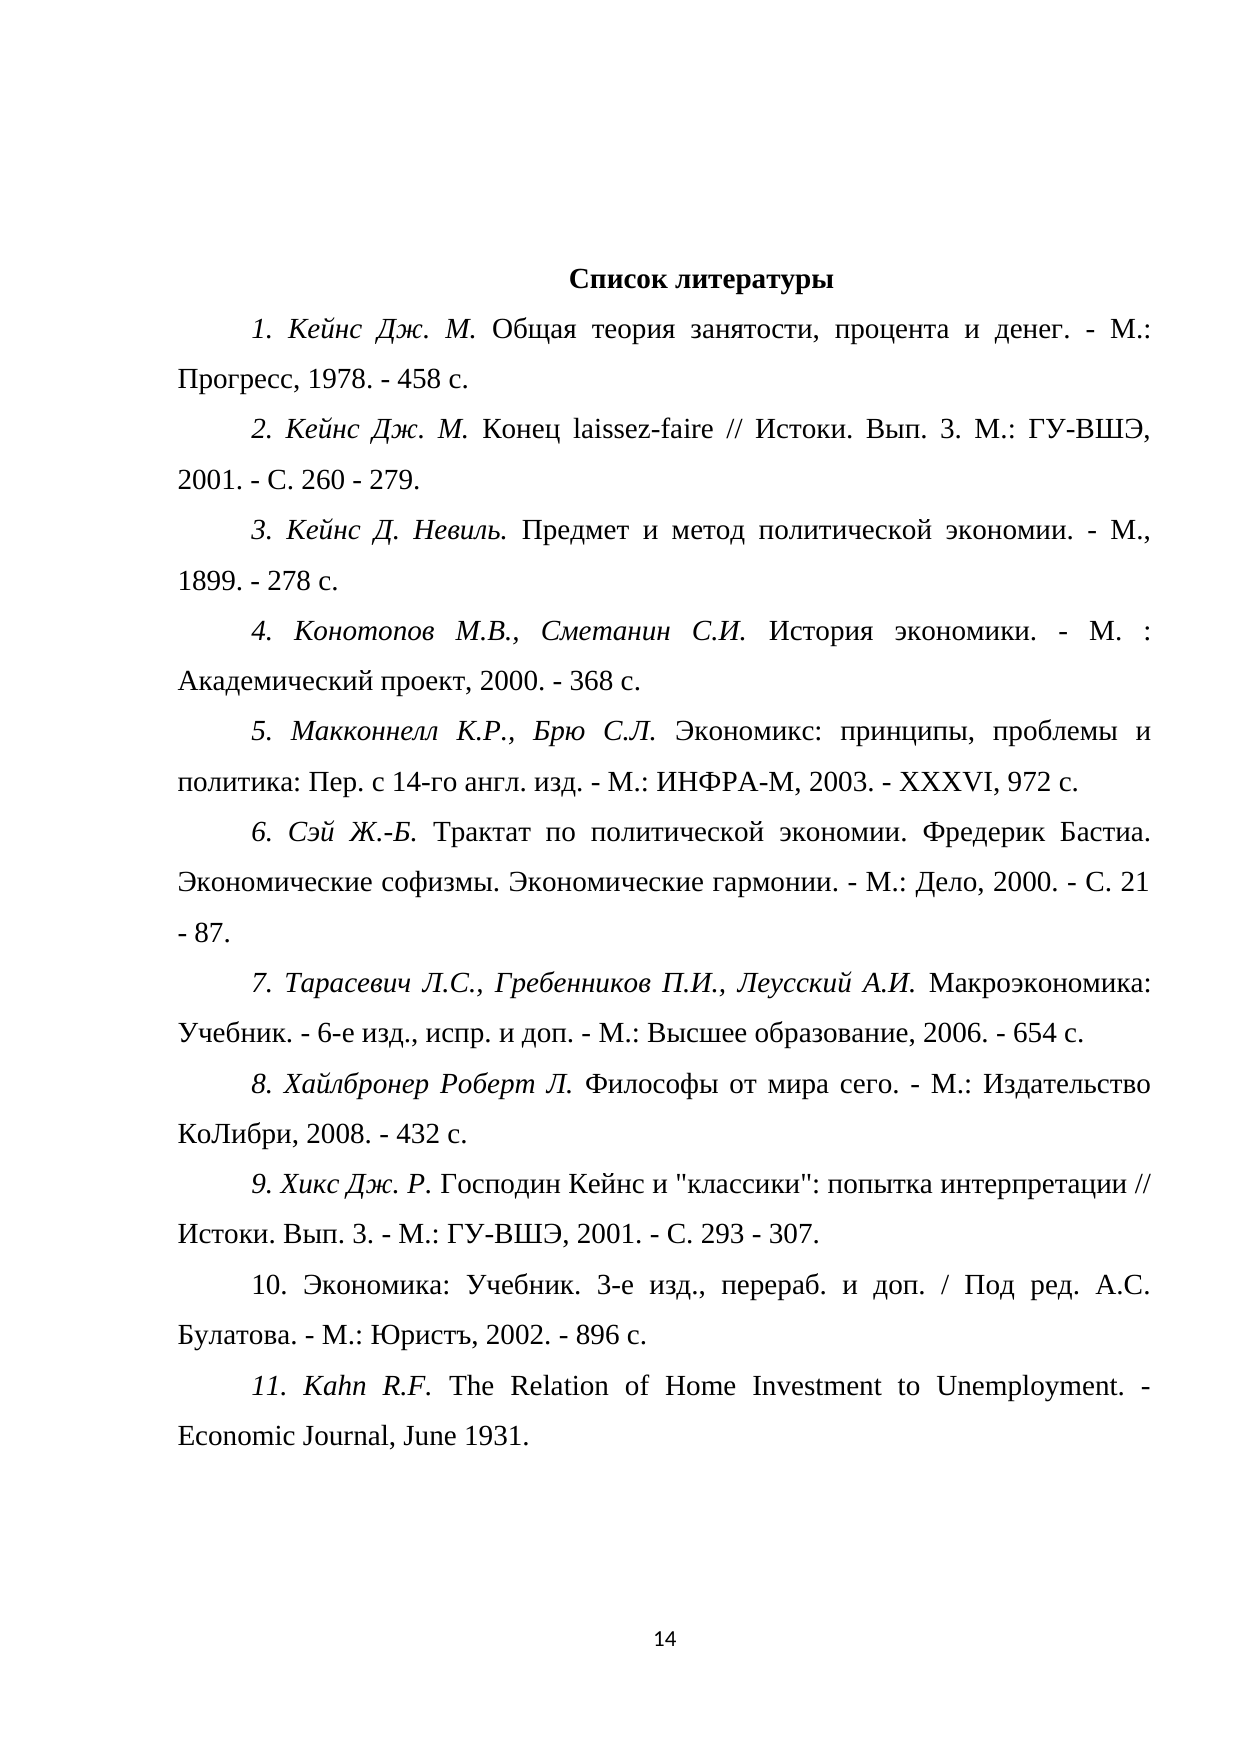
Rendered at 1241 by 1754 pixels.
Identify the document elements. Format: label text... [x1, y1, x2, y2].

text 6. Сэй Ж.-Б. Трактат по политической экономии. Фредерик Бастиа. Экономические софизмы. Экономические гармонии. - М.: Дело, 2000. - С. 21 - 87. [177, 814, 1152, 948]
text 1. Кейнс Дж. М. Общая теория занятости, процента и денег. - М.: Прогресс, 1978. - 458 с. [177, 311, 1152, 395]
text 7. Тарасевич Л.С., Гребенников П.И., Леусский А.И. Макроэкономика: Учебник. - 6-е изд., испр. и доп. - М.: Высшее образование, 2006. - 654 с. [177, 965, 1152, 1049]
text 8. Хайлбронер Роберт Л. Философы от мира сего. - М.: Издательство КоЛибри, 2008. - 432 с. [177, 1066, 1152, 1149]
text 2. Кейнс Дж. М. Конец laissez-faire // Истоки. Вып. 3. М.: ГУ-ВШЭ, 2001. - С. 260 - 279. [177, 412, 1152, 496]
text Список литературы [177, 261, 1152, 294]
text 11. Kahn R.F. The Relation of Home Investment to Unemployment. - Economic Journal, June 1931. [177, 1368, 1152, 1451]
text 4. Конотопов М.В., Сметанин С.И. История экономики. - М. : Академический проект, 2000. - 368 с. [177, 613, 1152, 697]
text 10. Экономика: Учебник. 3-е изд., перераб. и доп. / Под ред. А.С. Булатова. - М.: Юристъ, 2002. - 896 с. [177, 1267, 1152, 1351]
text 5. Макконнелл К.Р., Брю С.Л. Экономикс: принципы, проблемы и политика: Пер. с 14-го англ. изд. - М.: ИНФРА-М, 2003. - XXXVI, 972 с. [177, 713, 1152, 797]
text 9. Хикс Дж. Р. Господин Кейнс и "классики": попытка интерпретации // Истоки. Вып. 3. - М.: ГУ-ВШЭ, 2001. - С. 293 - 307. [177, 1166, 1152, 1250]
text 3. Кейнс Д. Невиль. Предмет и метод политической экономии. - М., 1899. - 278 с. [177, 512, 1152, 596]
